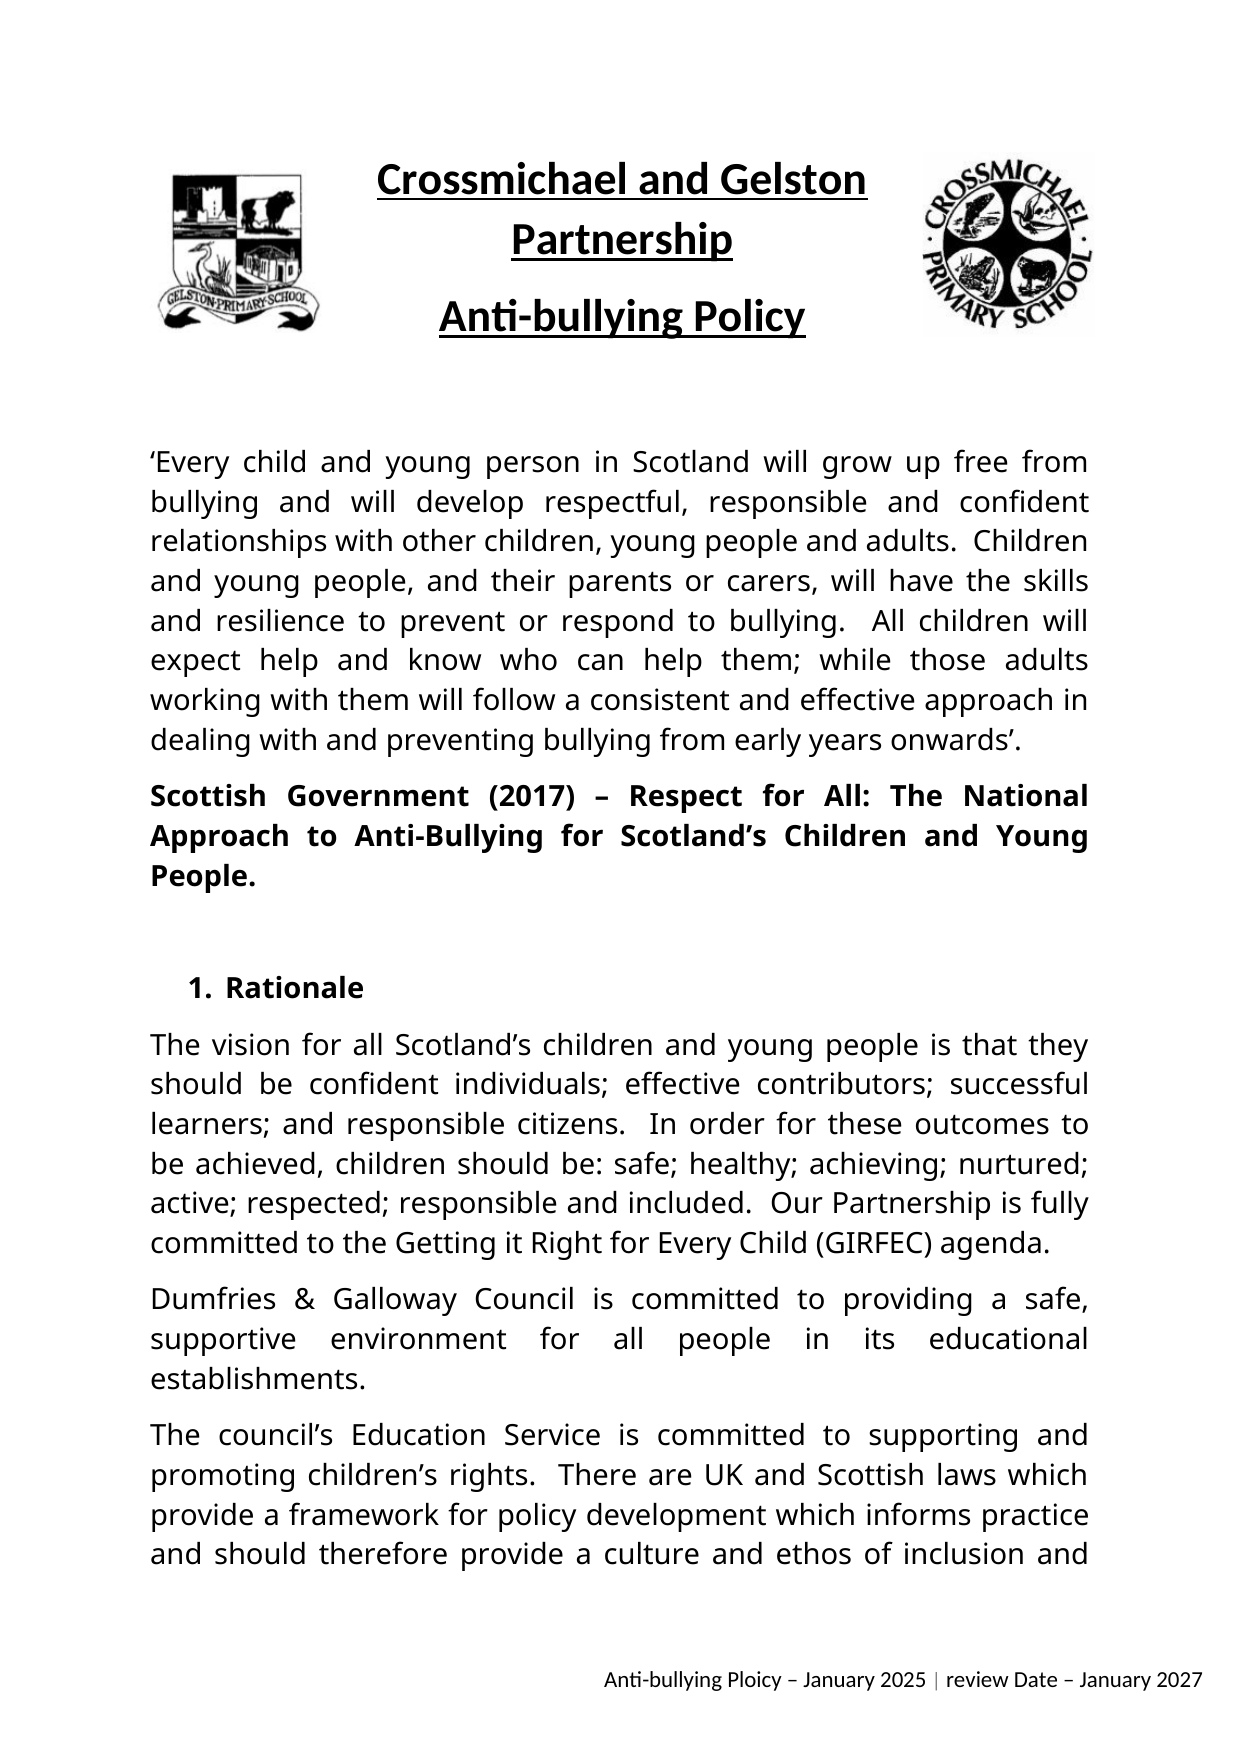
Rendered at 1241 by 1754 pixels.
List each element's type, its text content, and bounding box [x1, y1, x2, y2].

text Crossmichael and Gelston Partnership [150, 150, 1090, 266]
text Scottish Government (2017) – Respect for All: The National Approach to Anti-Bullying for Scotland’s Children and Young People. [150, 775, 1090, 894]
picture [920, 152, 1095, 333]
text The vision for all Scotland’s children and young people is that they should be confident individuals; effective contributors; successful learners; and responsible citizens. In order for these outcomes to be achieved, children should be: safe; healthy; achieving; nurtured; active; respected; responsible and included. Our Partnership is fully committed to the Getting it Right for Every Child (GIRFEC) agenda. [150, 1024, 1090, 1262]
text Anti-bullying Policy [150, 287, 1090, 343]
text ‘Every child and young person in Scotland will grow up free from bullying and will develop respectful, responsible and confident relationships with other children, young people and adults. Children and young people, and their parents or carers, will have the skills and resilience to prevent or respond to bullying. All children will expect help and know who can help them; while those adults working with them will follow a consistent and effective approach in dealing with and preventing bullying from early years onwards’. [150, 441, 1090, 759]
list Rationale [187, 967, 1090, 1007]
text Dumfries & Galloway Council is committed to providing a safe, supportive environment for all people in its educational establishments. [150, 1279, 1090, 1398]
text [150, 1414, 1090, 1573]
